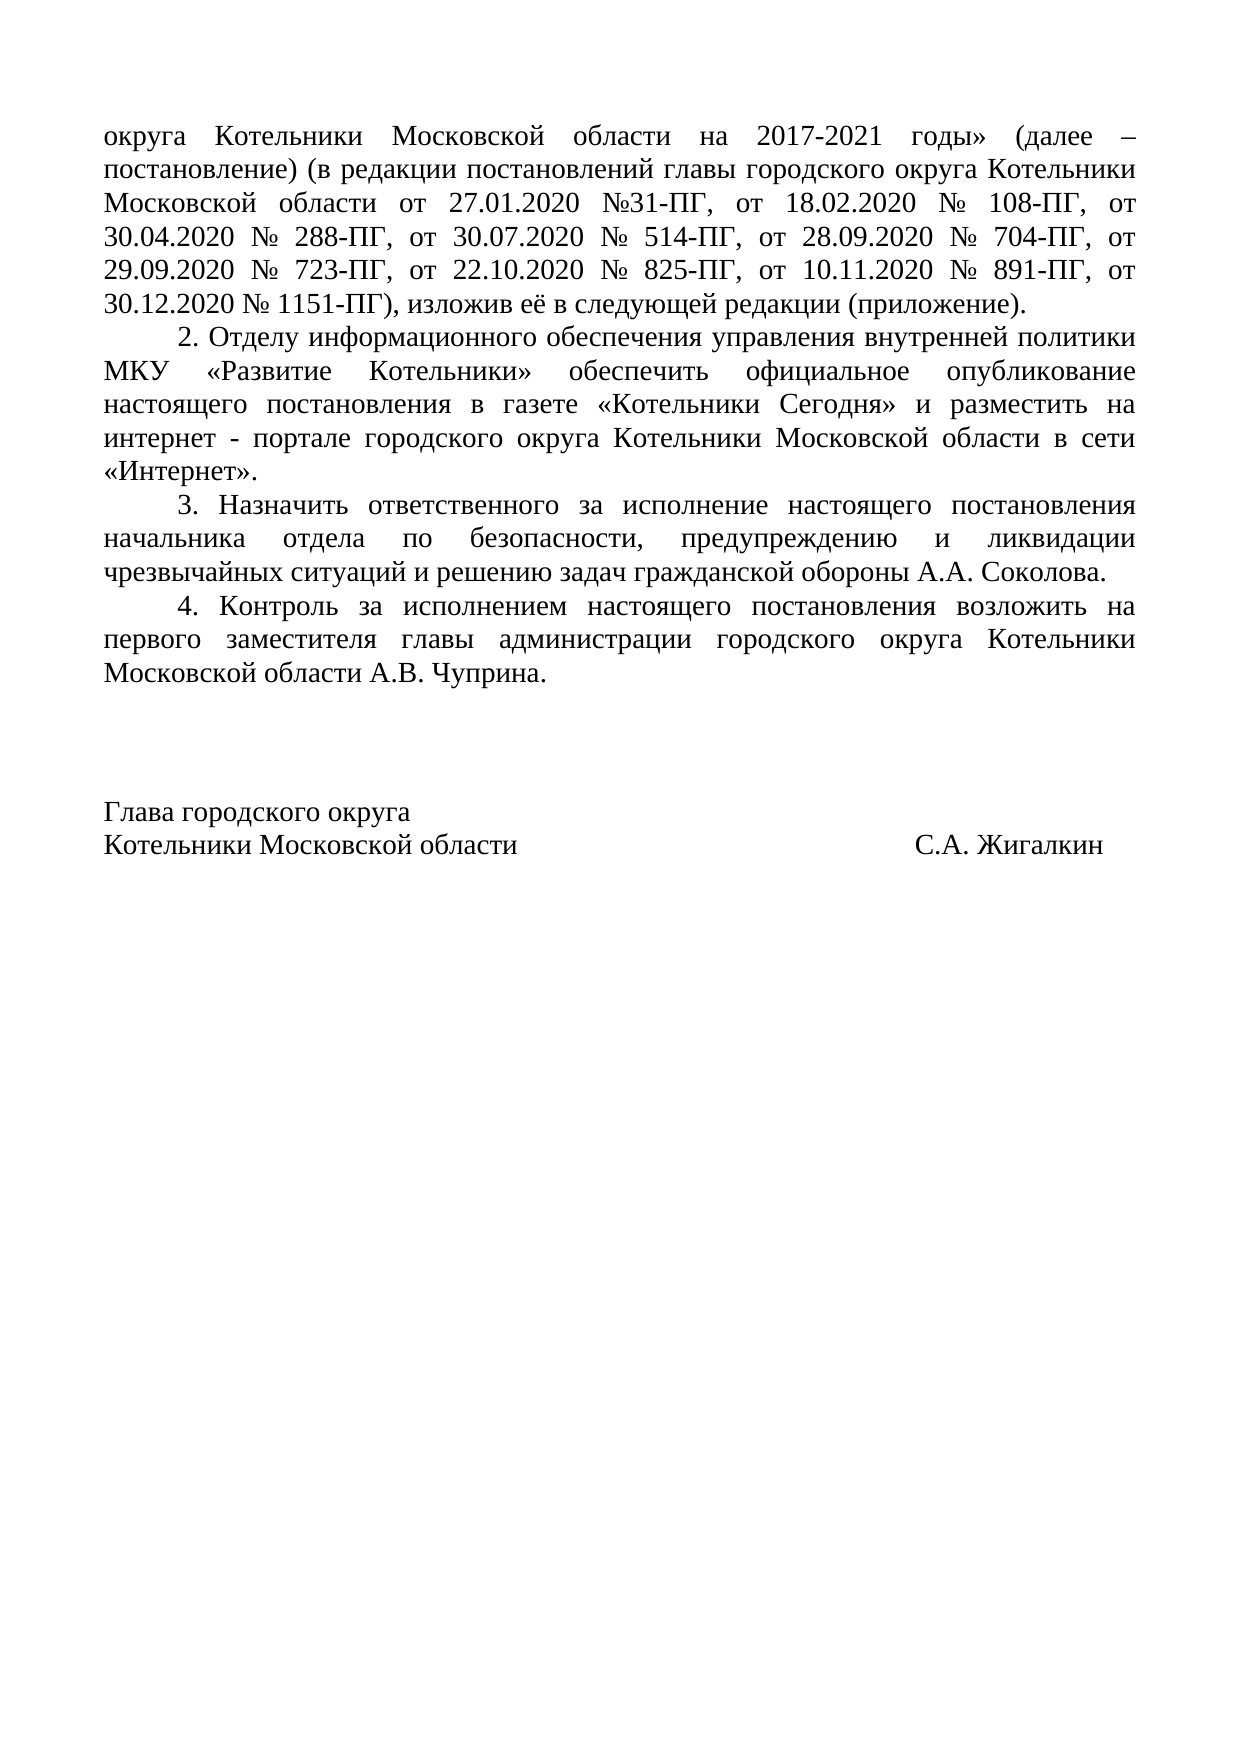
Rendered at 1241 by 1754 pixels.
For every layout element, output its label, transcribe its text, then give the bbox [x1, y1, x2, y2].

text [103, 118, 1137, 319]
text 3. Назначить ответственного за исполнение настоящего постановления начальника отдела по безопасности, предупреждению и ликвидации чрезвычайных ситуаций и решению задач гражданской обороны А.А. Соколова. [103, 487, 1137, 588]
text 2. Отделу информационного обеспечения управления внутренней политики МКУ «Развитие Котельники» обеспечить официальное опубликование настоящего постановления в газете «Котельники Сегодня» и разместить на интернет - портале городского округа Котельники Московской области в сети «Интернет». [103, 319, 1137, 487]
text Глава городского округа [103, 794, 1137, 827]
text 4. Контроль за исполнением настоящего постановления возложить на первого заместителя главы администрации городского округа Котельники Московской области А.В. Чуприна. [103, 588, 1137, 688]
text Котельники Московской области С.А. Жигалкин [103, 827, 1137, 861]
